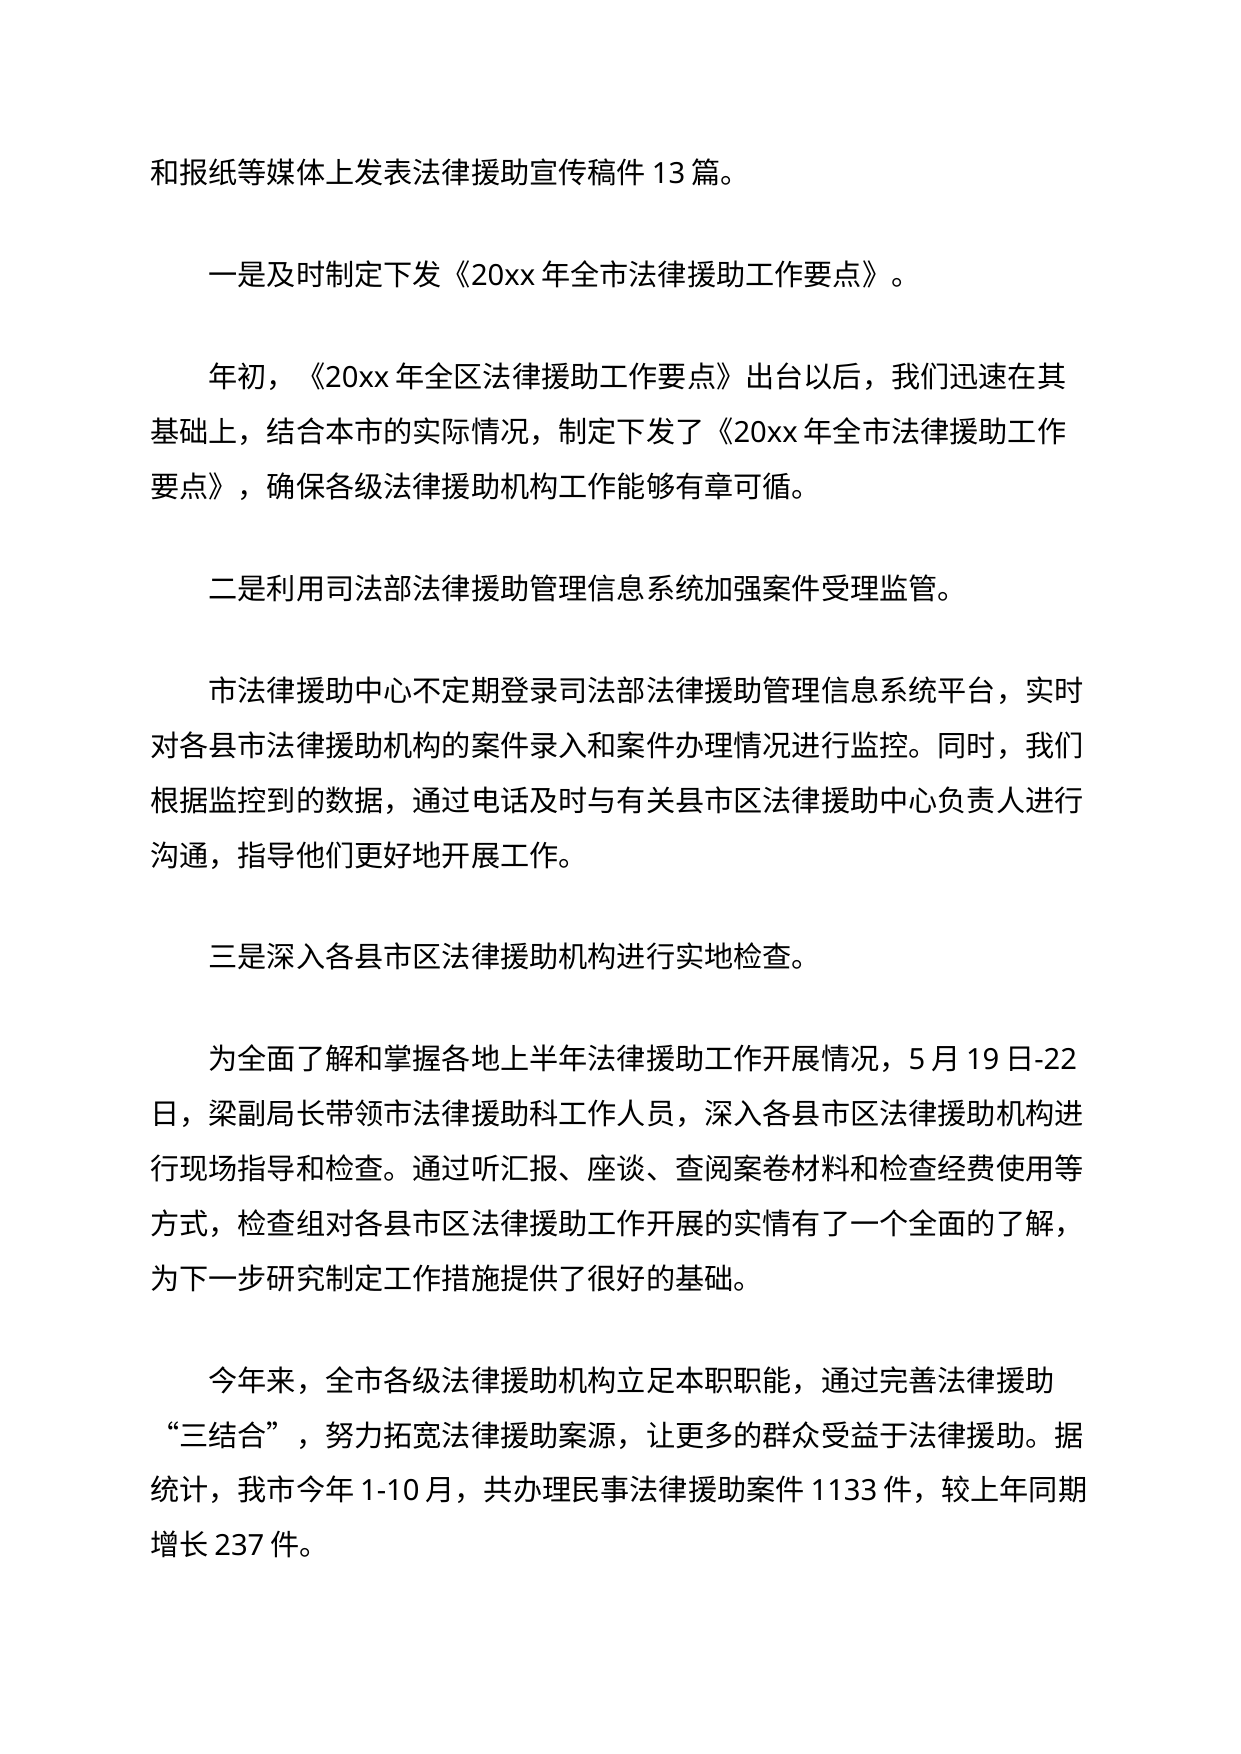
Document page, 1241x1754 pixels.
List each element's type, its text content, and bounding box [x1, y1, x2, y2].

text 市法律援助中心不定期登录司法部法律援助管理信息系统平台，实时对各县市法律援助机构的案件录入和案件办理情况进行监控。同时，我们根据监控到的数据，通过电话及时与有关县市区法律援助中心负责人进行沟通，指导他们更好地开展工作。 [150, 667, 1090, 874]
text 今年来，全市各级法律援助机构立足本职职能，通过完善法律援助“三结合”，努力拓宽法律援助案源，让更多的群众受益于法律援助。据统计，我市今年1-10月，共办理民事法律援助案件1133件，较上年同期增长237件。 [150, 1357, 1090, 1564]
text 三是深入各县市区法律援助机构进行实地检查。 [150, 934, 1090, 976]
text 一是及时制定下发《20xx年全市法律援助工作要点》。 [150, 252, 1090, 294]
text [150, 150, 1090, 192]
text 为全面了解和掌握各地上半年法律援助工作开展情况，5月19日-22日，梁副局长带领市法律援助科工作人员，深入各县市区法律援助机构进行现场指导和检查。通过听汇报、座谈、查阅案卷材料和检查经费使用等方式，检查组对各县市区法律援助工作开展的实情有了一个全面的了解，为下一步研究制定工作措施提供了很好的基础。 [150, 1036, 1090, 1298]
text 年初，《20xx年全区法律援助工作要点》出台以后，我们迅速在其基础上，结合本市的实际情况，制定下发了《20xx年全市法律援助工作要点》，确保各级法律援助机构工作能够有章可循。 [150, 354, 1090, 506]
text 二是利用司法部法律援助管理信息系统加强案件受理监管。 [150, 566, 1090, 608]
